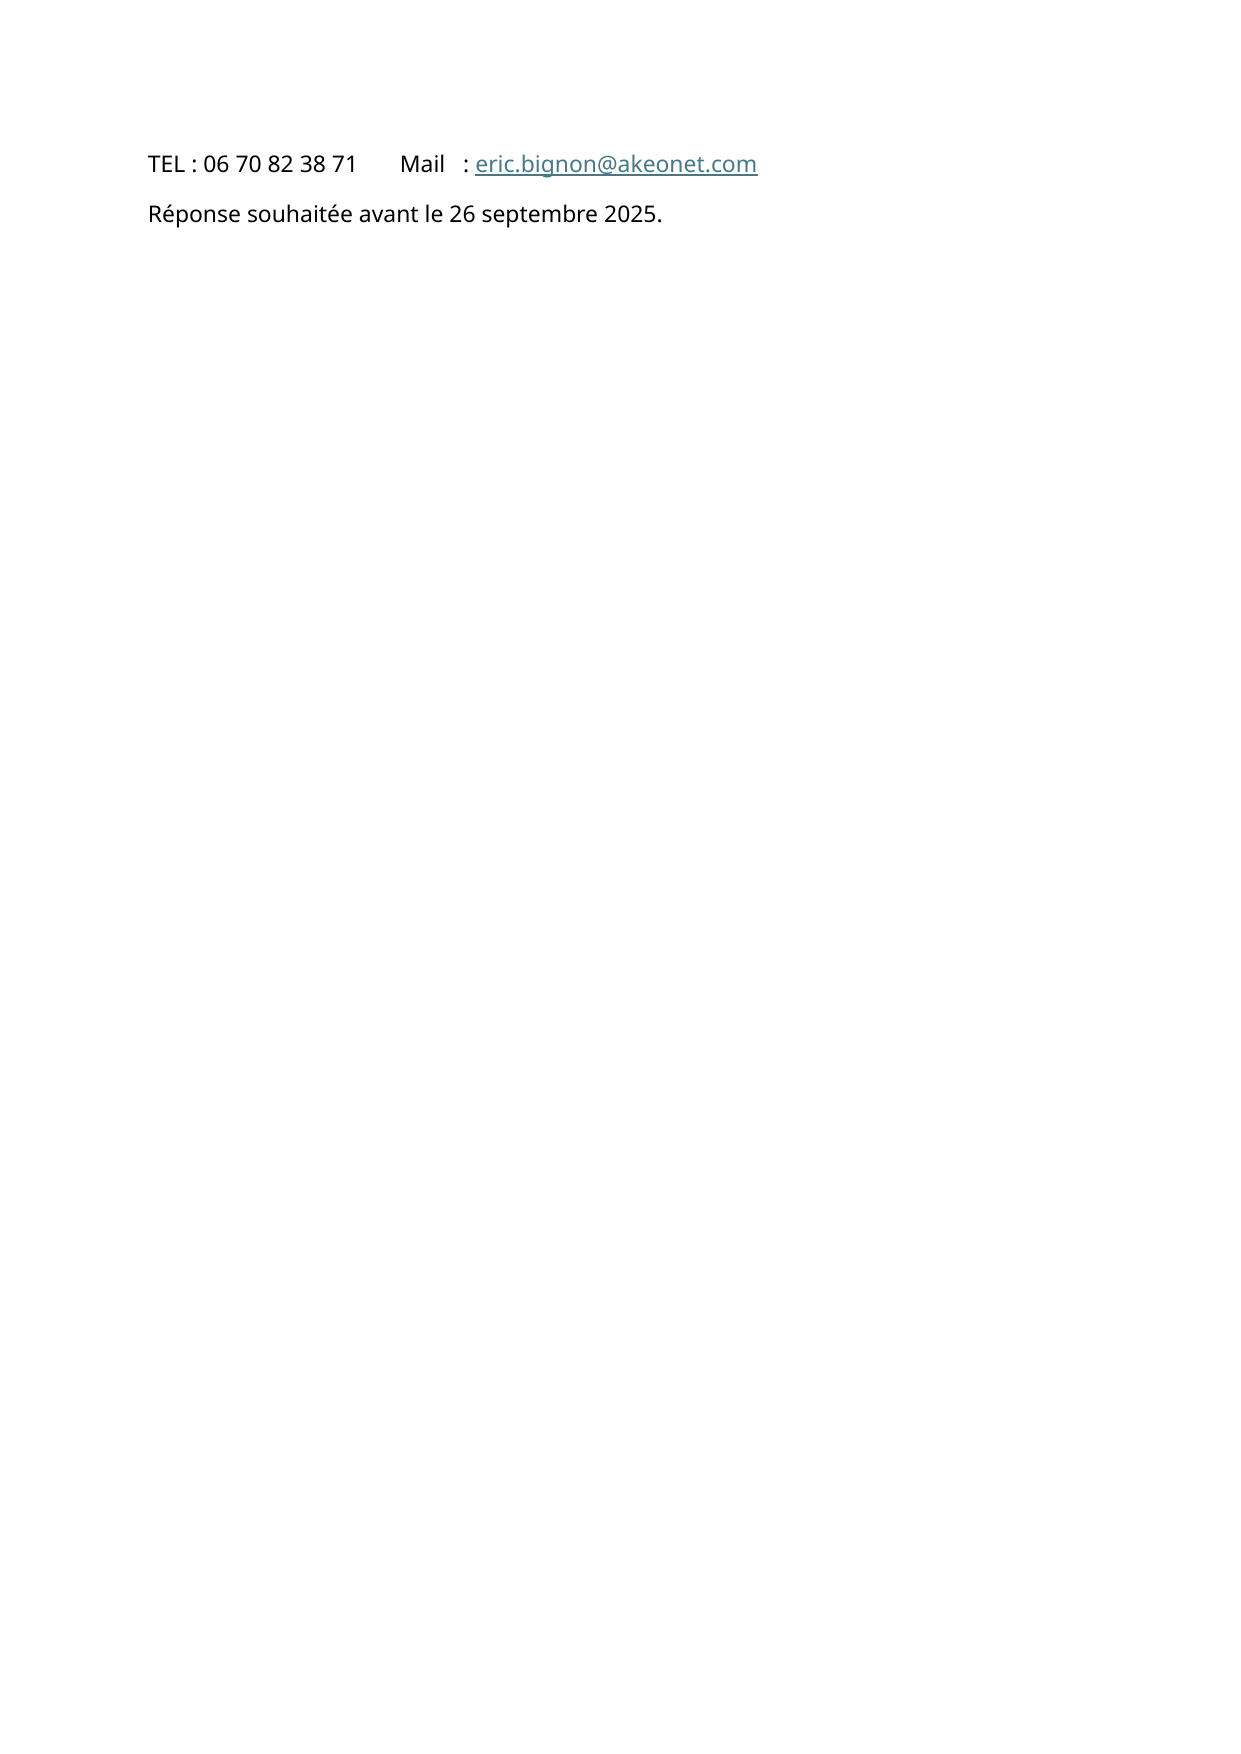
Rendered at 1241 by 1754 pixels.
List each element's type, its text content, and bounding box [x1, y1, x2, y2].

text Réponse souhaitée avant le 26 septembre 2025. [148, 198, 1093, 229]
text TEL : 06 70 82 38 71 Mail : eric.bignon@akeonet.com [148, 148, 1093, 179]
